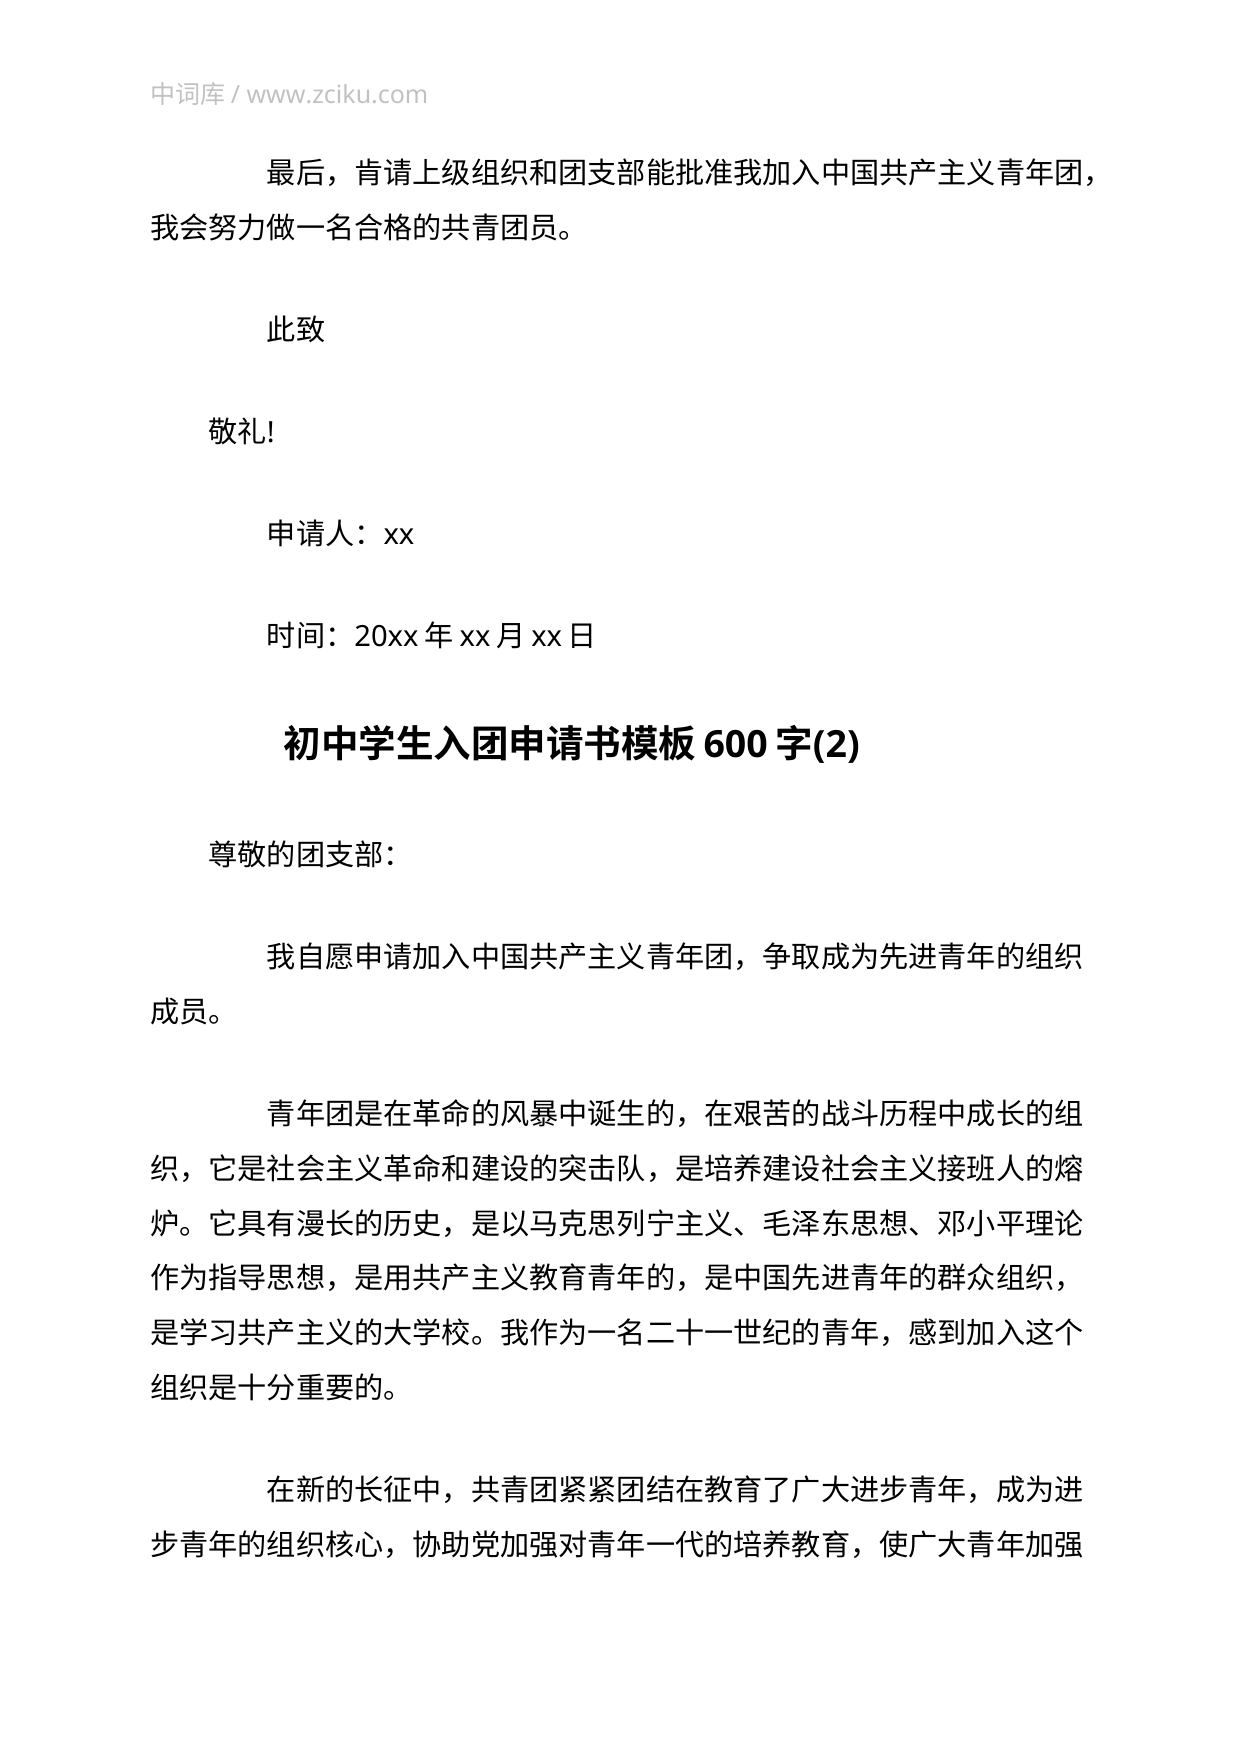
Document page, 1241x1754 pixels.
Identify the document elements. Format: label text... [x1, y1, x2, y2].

text 尊敬的团支部： [150, 832, 1090, 874]
text 初中学生入团申请书模板600字(2) [150, 714, 1090, 769]
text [150, 1467, 1090, 1564]
text 青年团是在革命的风暴中诞生的，在艰苦的战斗历程中成长的组织，它是社会主义革命和建设的突击队，是培养建设社会主义接班人的熔炉。它具有漫长的历史，是以马克思列宁主义、毛泽东思想、邓小平理论作为指导思想，是用共产主义教育青年的，是中国先进青年的群众组织，是学习共产主义的大学校。我作为一名二十一世纪的青年，感到加入这个组织是十分重要的。 [150, 1090, 1090, 1407]
text 申请人：xx [150, 510, 1090, 553]
text 最后，肯请上级组织和团支部能批准我加入中国共产主义青年团，我会努力做一名合格的共青团员。 [150, 150, 1090, 247]
text 我自愿申请加入中国共产主义青年团，争取成为先进青年的组织成员。 [150, 934, 1090, 1031]
text 此致 [150, 307, 1090, 349]
text 敬礼! [150, 408, 1090, 451]
text 时间：20xx年xx月xx日 [150, 612, 1090, 655]
